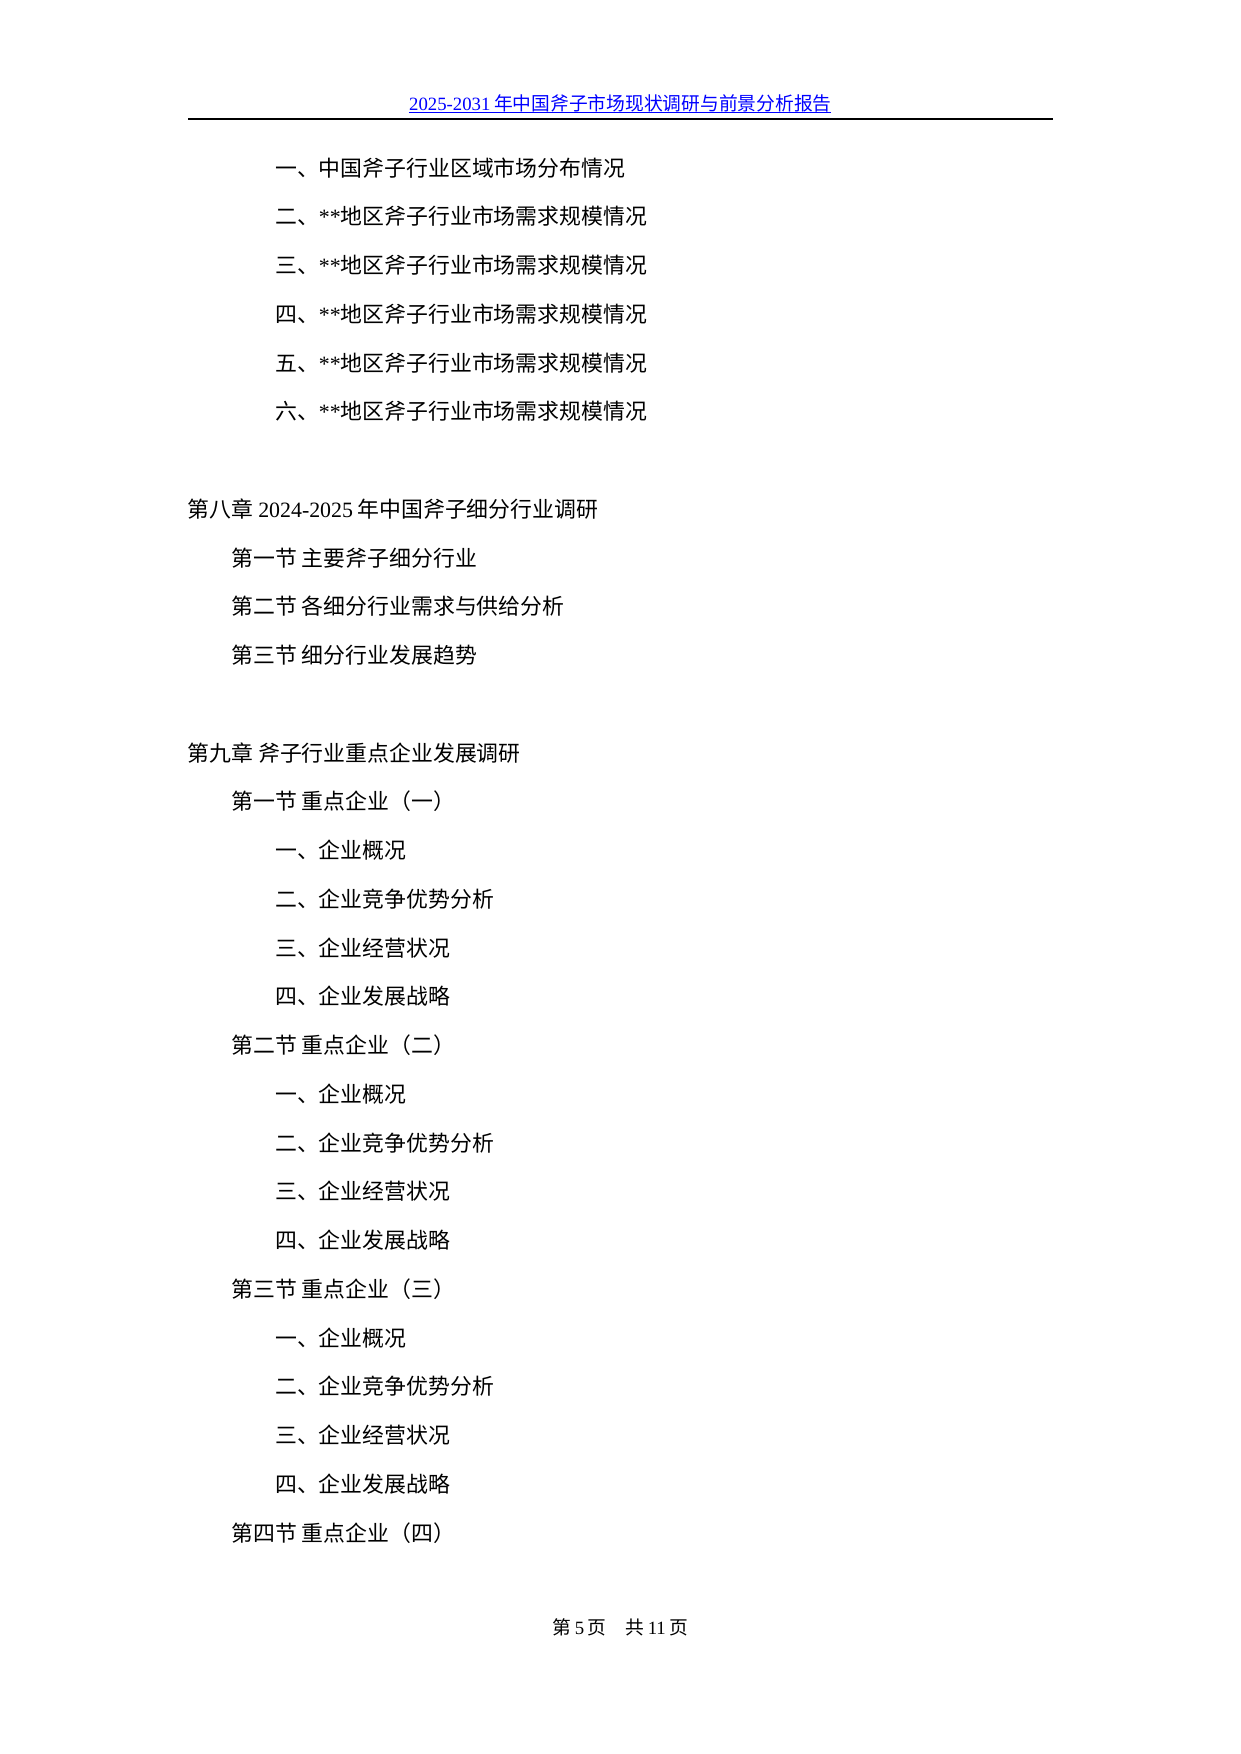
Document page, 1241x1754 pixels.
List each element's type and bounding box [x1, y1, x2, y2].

text [187, 150, 1053, 1548]
